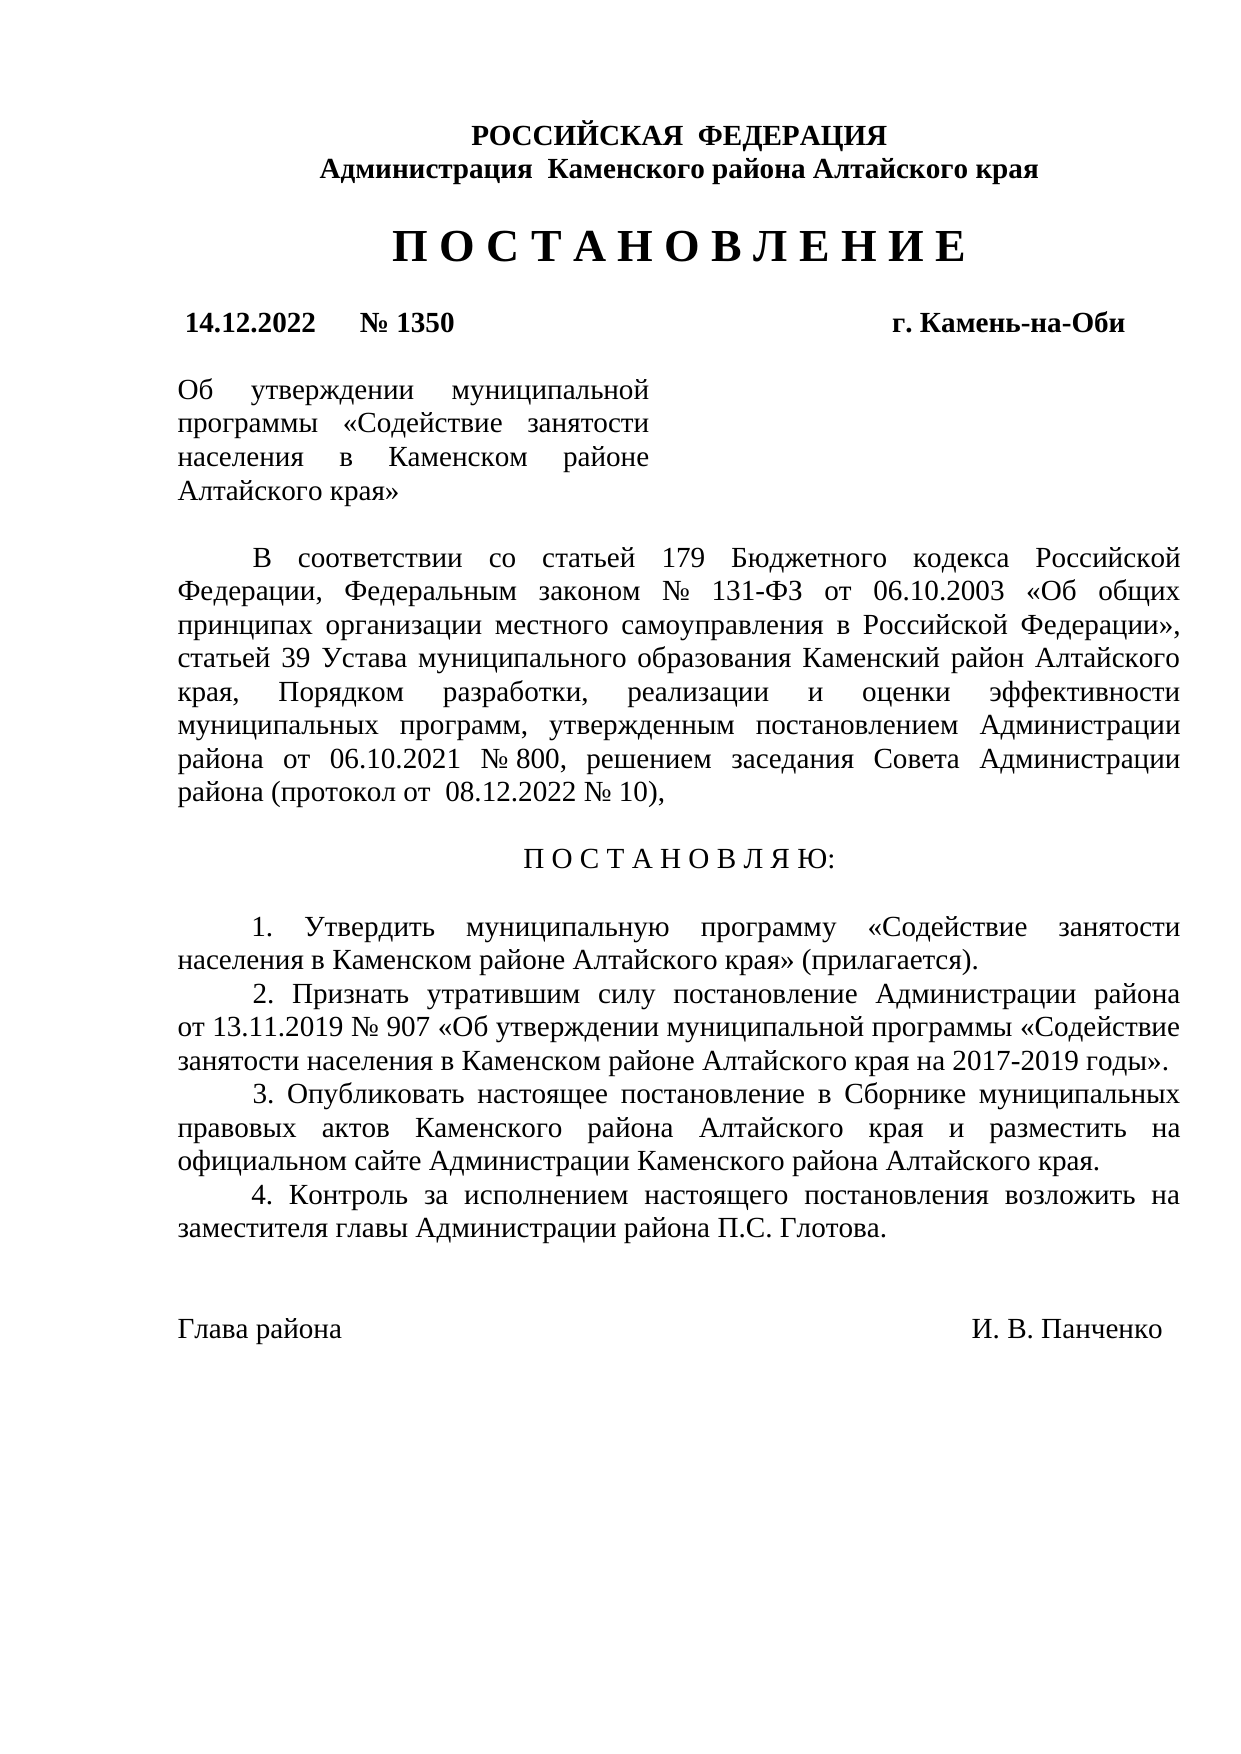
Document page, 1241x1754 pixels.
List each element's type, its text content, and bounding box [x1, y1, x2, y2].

text Глава района И. В. Панченко [177, 1311, 1181, 1345]
text 1. Утвердить муниципальную программу «Содействие занятости населения в Каменском районе Алтайского края» (прилагается). [177, 909, 1181, 976]
subtitle В соответствии со статьей 179 Бюджетного кодекса Российской Федерации, Федеральным законом № 131-ФЗ от 06.10.2003 «Об общих принципах организации местного самоуправления в Российской Федерации», статьей 39 Устава муниципального образования Каменский район Алтайского края, Порядком разработки, реализации и оценки эффективности муниципальных программ, утвержденным постановлением Администрации района от 06.10.2021 № 800, решением заседания Совета Администрации района (протокол от 08.12.2022 № 10), [177, 540, 1181, 808]
subtitle Администрация Каменского района Алтайского края [177, 152, 1181, 185]
subtitle П О С Т А Н О В Л Е Н И Е [177, 219, 1181, 271]
title РОССИЙСКАЯ ФЕДЕРАЦИЯ [177, 118, 1181, 152]
text П О С Т А Н О В Л Я Ю: [177, 842, 1181, 875]
text Об утверждении муниципальной программы «Содействие занятости населения в Каменском районе Алтайского края» [177, 372, 649, 506]
text 3. Опубликовать настоящее постановление в Сборнике муниципальных правовых актов Каменского района Алтайского края и разместить на официальном сайте Администрации Каменского района Алтайского края. [177, 1076, 1181, 1177]
text 4. Контроль за исполнением настоящего постановления возложить на заместителя главы Администрации района П.С. Глотова. [177, 1177, 1181, 1244]
text 14.12.2022 № 1350 г. Камень-на-Оби [177, 305, 1181, 338]
text 2. Признать утратившим силу постановление Администрации района от 13.11.2019 № 907 «Об утверждении муниципальной программы «Содействие занятости населения в Каменском районе Алтайского края на 2017-2019 годы». [177, 976, 1181, 1076]
